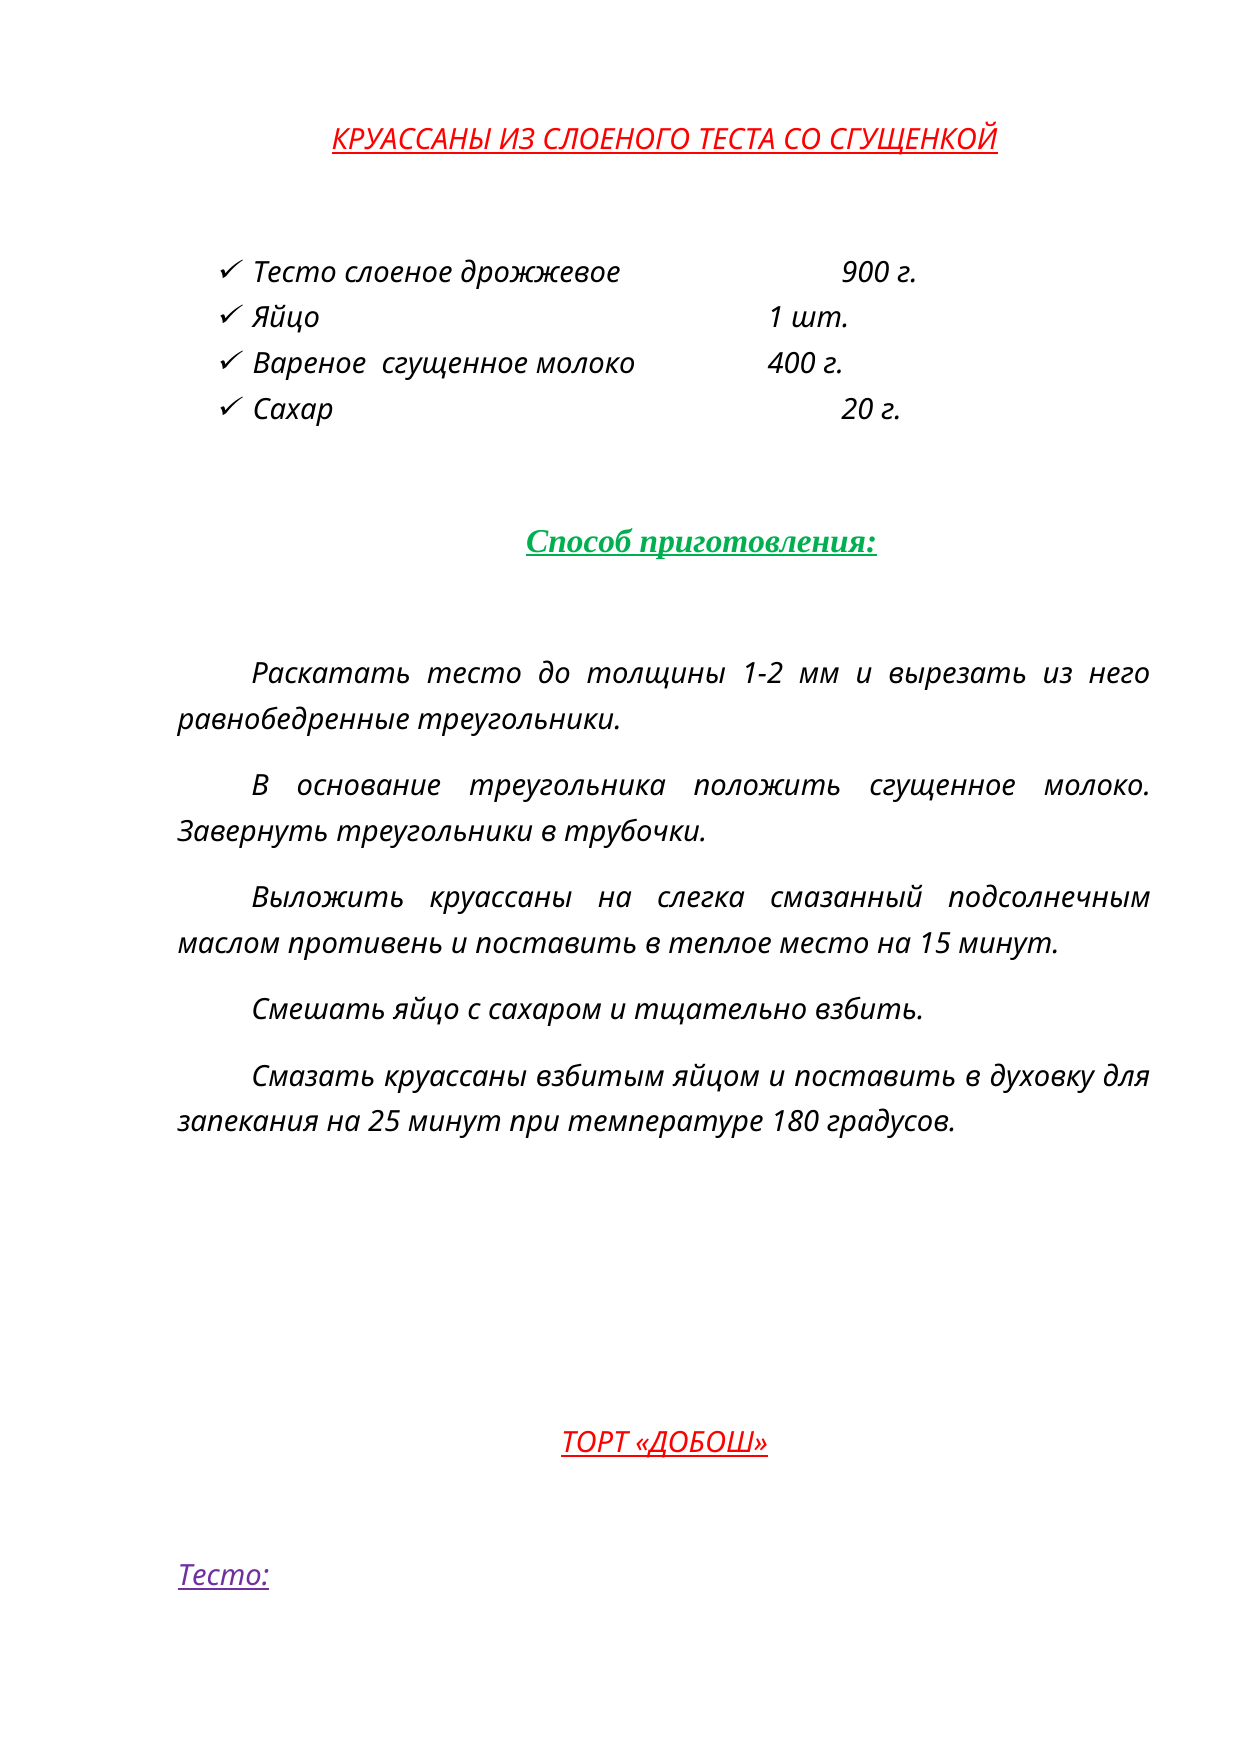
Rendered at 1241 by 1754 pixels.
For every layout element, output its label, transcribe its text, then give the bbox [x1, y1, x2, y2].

list Яйцо 1 шт. [215, 297, 1152, 336]
text В основание треугольника положить сгущенное молоко. Завернуть треугольники в трубочки. [177, 764, 1152, 850]
text Раскатать тесто до толщины 1-2 мм и вырезать из него равнобедренные треугольники. [177, 652, 1152, 738]
text КРУАССАНЫ ИЗ СЛОЕНОГО ТЕСТА СО СГУЩЕНКОЙ [177, 118, 1152, 158]
list Вареное сгущенное молоко 400 г. [215, 342, 1152, 382]
list Сахар 20 г. [215, 388, 1152, 428]
text ТОРТ «ДОБОШ» [177, 1421, 1152, 1461]
text Смазать круассаны взбитым яйцом и поставить в духовку для запекания на 25 минут при температуре 180 градусов. [177, 1055, 1152, 1140]
text Смешать яйцо с сахаром и тщательно взбить. [177, 989, 1152, 1028]
text Способ приготовления: [177, 521, 1152, 559]
text Выложить круассаны на слегка смазанный подсолнечным маслом противень и поставить в теплое место на 15 минут. [177, 877, 1152, 962]
text Тесто: [177, 1554, 1152, 1594]
list Тесто слоеное дрожжевое 900 г. [215, 251, 1152, 291]
